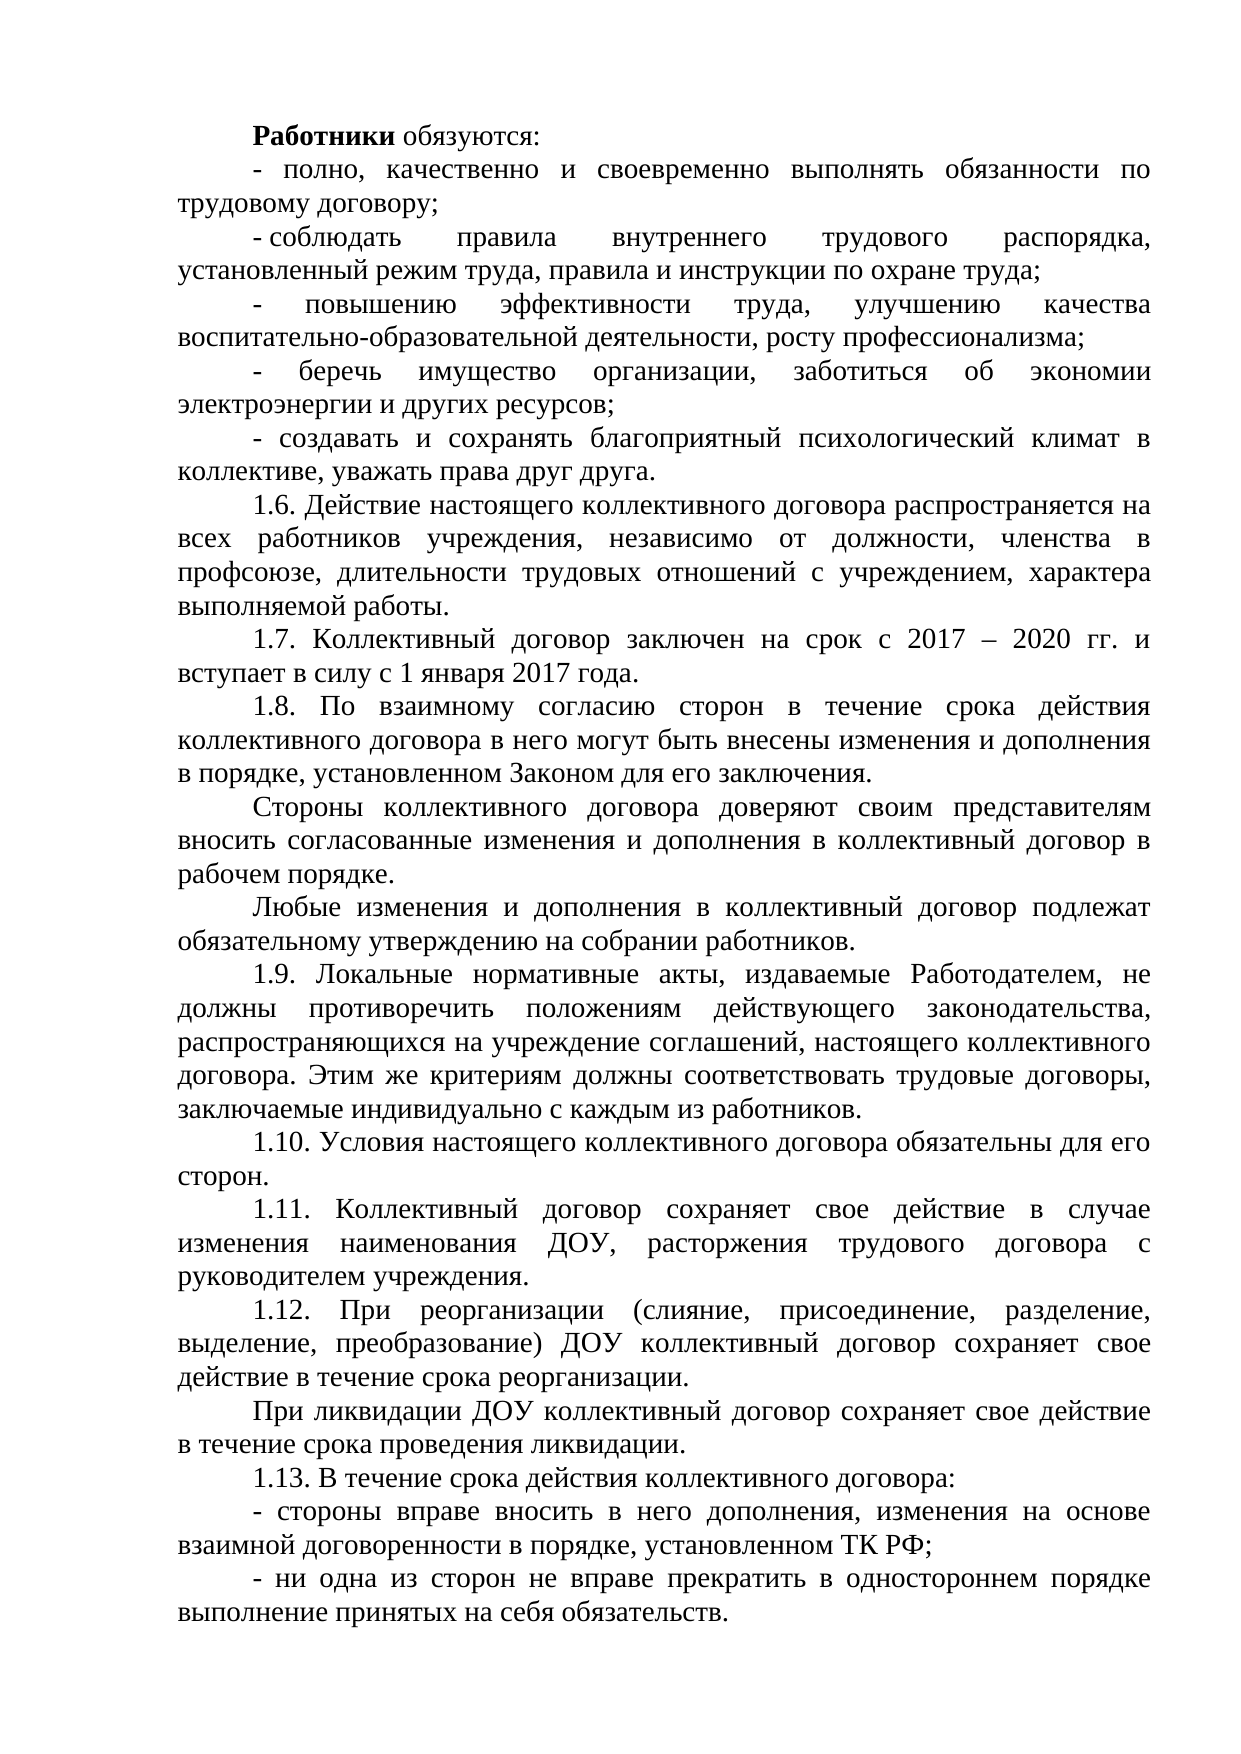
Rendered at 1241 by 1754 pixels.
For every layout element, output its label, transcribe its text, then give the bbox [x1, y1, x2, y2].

text - создавать и сохранять благоприятный психологический климат в коллективе, уважать права друг друга. [177, 420, 1152, 487]
text 1.6. Действие настоящего коллективного договора распространяется на всех работников учреждения, независимо от должности, членства в профсоюзе, длительности трудовых отношений с учреждением, характера выполняемой работы. [177, 487, 1152, 621]
text 1.7. Коллективный договор заключен на срок с 2017 – 2020 гг. и вступает в силу с 1 января 2017 года. [177, 621, 1152, 688]
text - соблюдать правила внутреннего трудового распорядка, установленный режим труда, правила и инструкции по охране труда; [177, 219, 1152, 286]
text 1.8. По взаимному согласию сторон в течение срока действия коллективного договора в него могут быть внесены изменения и дополнения в порядке, установленном Законом для его заключения. [177, 688, 1152, 789]
text - ни одна из сторон не вправе прекратить в одностороннем порядке выполнение принятых на себя обязательств. [177, 1560, 1152, 1627]
text - повышению эффективности труда, улучшению качества воспитательно-образовательной деятельности, росту профессионализма; [177, 286, 1152, 353]
text 1.9. Локальные нормативные акты, издаваемые Работодателем, не должны противоречить положениям действующего законодательства, распространяющихся на учреждение соглашений, настоящего коллективного договора. Этим же критериям должны соответствовать трудовые договоры, заключаемые индивидуально с каждым из работников. [177, 957, 1152, 1124]
text 1.13. В течение срока действия коллективного договора: [177, 1460, 1152, 1493]
text Работники обязуются: [177, 118, 1152, 152]
text При ликвидации ДОУ коллективный договор сохраняет свое действие в течение срока проведения ликвидации. [177, 1393, 1152, 1460]
text 1.12. При реорганизации (слияние, присоединение, разделение, выделение, преобразование) ДОУ коллективный договор сохраняет свое действие в течение срока реорганизации. [177, 1292, 1152, 1393]
text Стороны коллективного договора доверяют своим представителям вносить согласованные изменения и дополнения в коллективный договор в рабочем порядке. [177, 789, 1152, 889]
text - беречь имущество организации, заботиться об экономии электроэнергии и других ресурсов; [177, 353, 1152, 420]
text Любые изменения и дополнения в коллективный договор подлежат обязательному утверждению на собрании работников. [177, 889, 1152, 957]
text - полно, качественно и своевременно выполнять обязанности по трудовому договору; [177, 152, 1152, 219]
text 1.11. Коллективный договор сохраняет свое действие в случае изменения наименования ДОУ, расторжения трудового договора с руководителем учреждения. [177, 1191, 1152, 1292]
text 1.10. Условия настоящего коллективного договора обязательны для его сторон. [177, 1124, 1152, 1191]
text - стороны вправе вносить в него дополнения, изменения на основе взаимной договоренности в порядке, установленном ТК РФ; [177, 1493, 1152, 1560]
